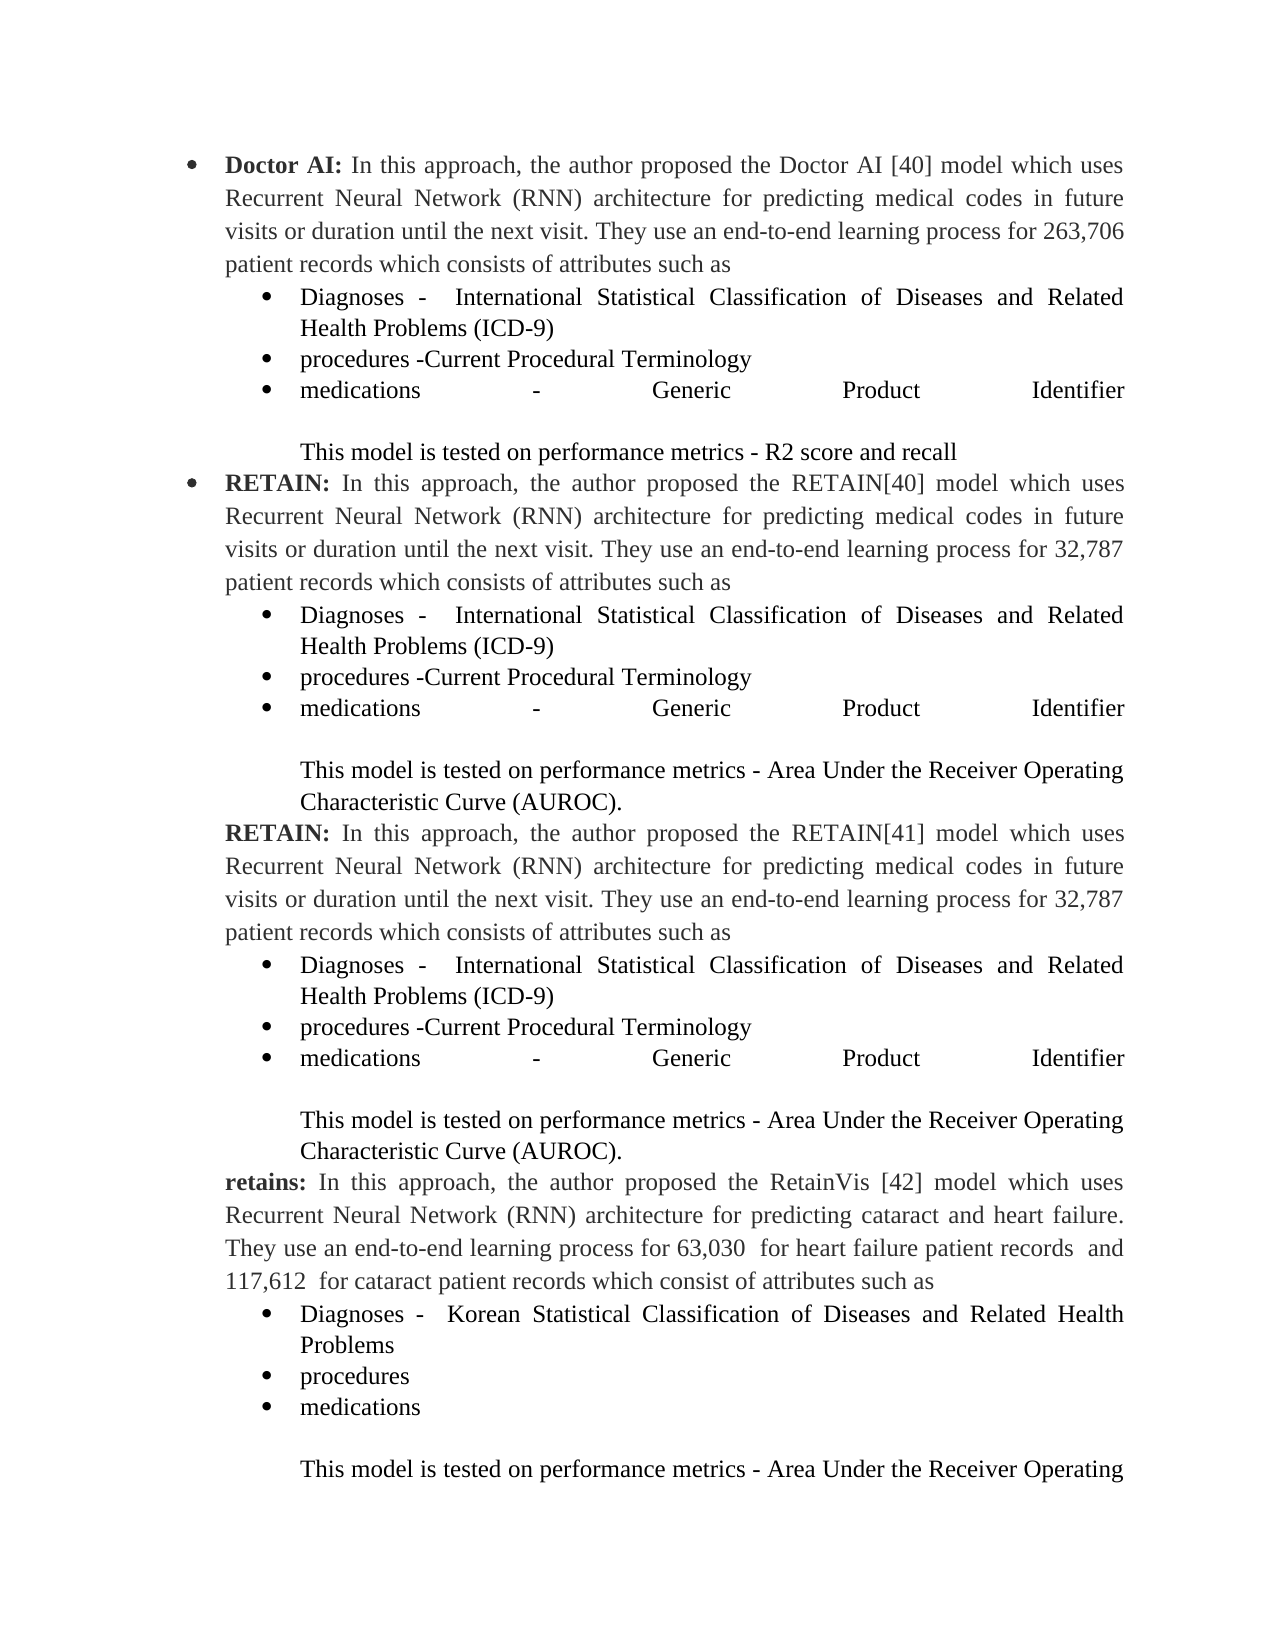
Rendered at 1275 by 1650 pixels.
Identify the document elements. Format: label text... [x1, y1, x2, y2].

list Doctor AI: In this approach, the author proposed the Doctor AI [40] model which uses Recurrent Neural Network (RNN) architecture for predicting medical codes in future visits or duration until the next visit. They use an end-to-end learning process for 263,706 patient records which consists of attributes such as [187, 150, 1125, 278]
list Diagnoses - Korean Statistical Classification of Diseases and Related Health Problems [262, 1299, 1125, 1359]
list procedures [262, 1361, 1125, 1390]
list RETAIN: In this approach, the author proposed the RETAIN[40] model which uses Recurrent Neural Network (RNN) architecture for predicting medical codes in future visits or duration until the next visit. They use an end-to-end learning process for 32,787 patient records which consists of attributes such as [187, 468, 1125, 596]
list procedures -Current Procedural Terminology [262, 662, 1125, 691]
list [262, 1392, 1125, 1483]
list RETAIN: In this approach, the author proposed the RETAIN[41] model which uses Recurrent Neural Network (RNN) architecture for predicting medical codes in future visits or duration until the next visit. They use an end-to-end learning process for 32,787 patient records which consists of attributes such as [187, 818, 1125, 946]
list Diagnoses - International Statistical Classification of Diseases and Related Health Problems (ICD-9) [262, 950, 1125, 1009]
list procedures -Current Procedural Terminology [262, 1012, 1125, 1041]
list retains: In this approach, the author proposed the RetainVis [42] model which uses Recurrent Neural Network (RNN) architecture for predicting cataract and heart failure. They use an end-to-end learning process for 63,030 for heart failure patient records and 117,612 for cataract patient records which consist of attributes such as [187, 1167, 1125, 1295]
list medications - Generic Product Identifier This model is tested on performance metrics - Area Under the Receiver Operating Characteristic Curve (AUROC). [262, 693, 1125, 815]
list procedures -Current Procedural Terminology [262, 344, 1125, 373]
list Diagnoses - International Statistical Classification of Diseases and Related Health Problems (ICD-9) [262, 600, 1125, 660]
list medications - Generic Product Identifier This model is tested on performance metrics - R2 score and recall [262, 375, 1125, 466]
list Diagnoses - International Statistical Classification of Diseases and Related Health Problems (ICD-9) [262, 282, 1125, 342]
list medications - Generic Product Identifier This model is tested on performance metrics - Area Under the Receiver Operating Characteristic Curve (AUROC). [262, 1043, 1125, 1165]
